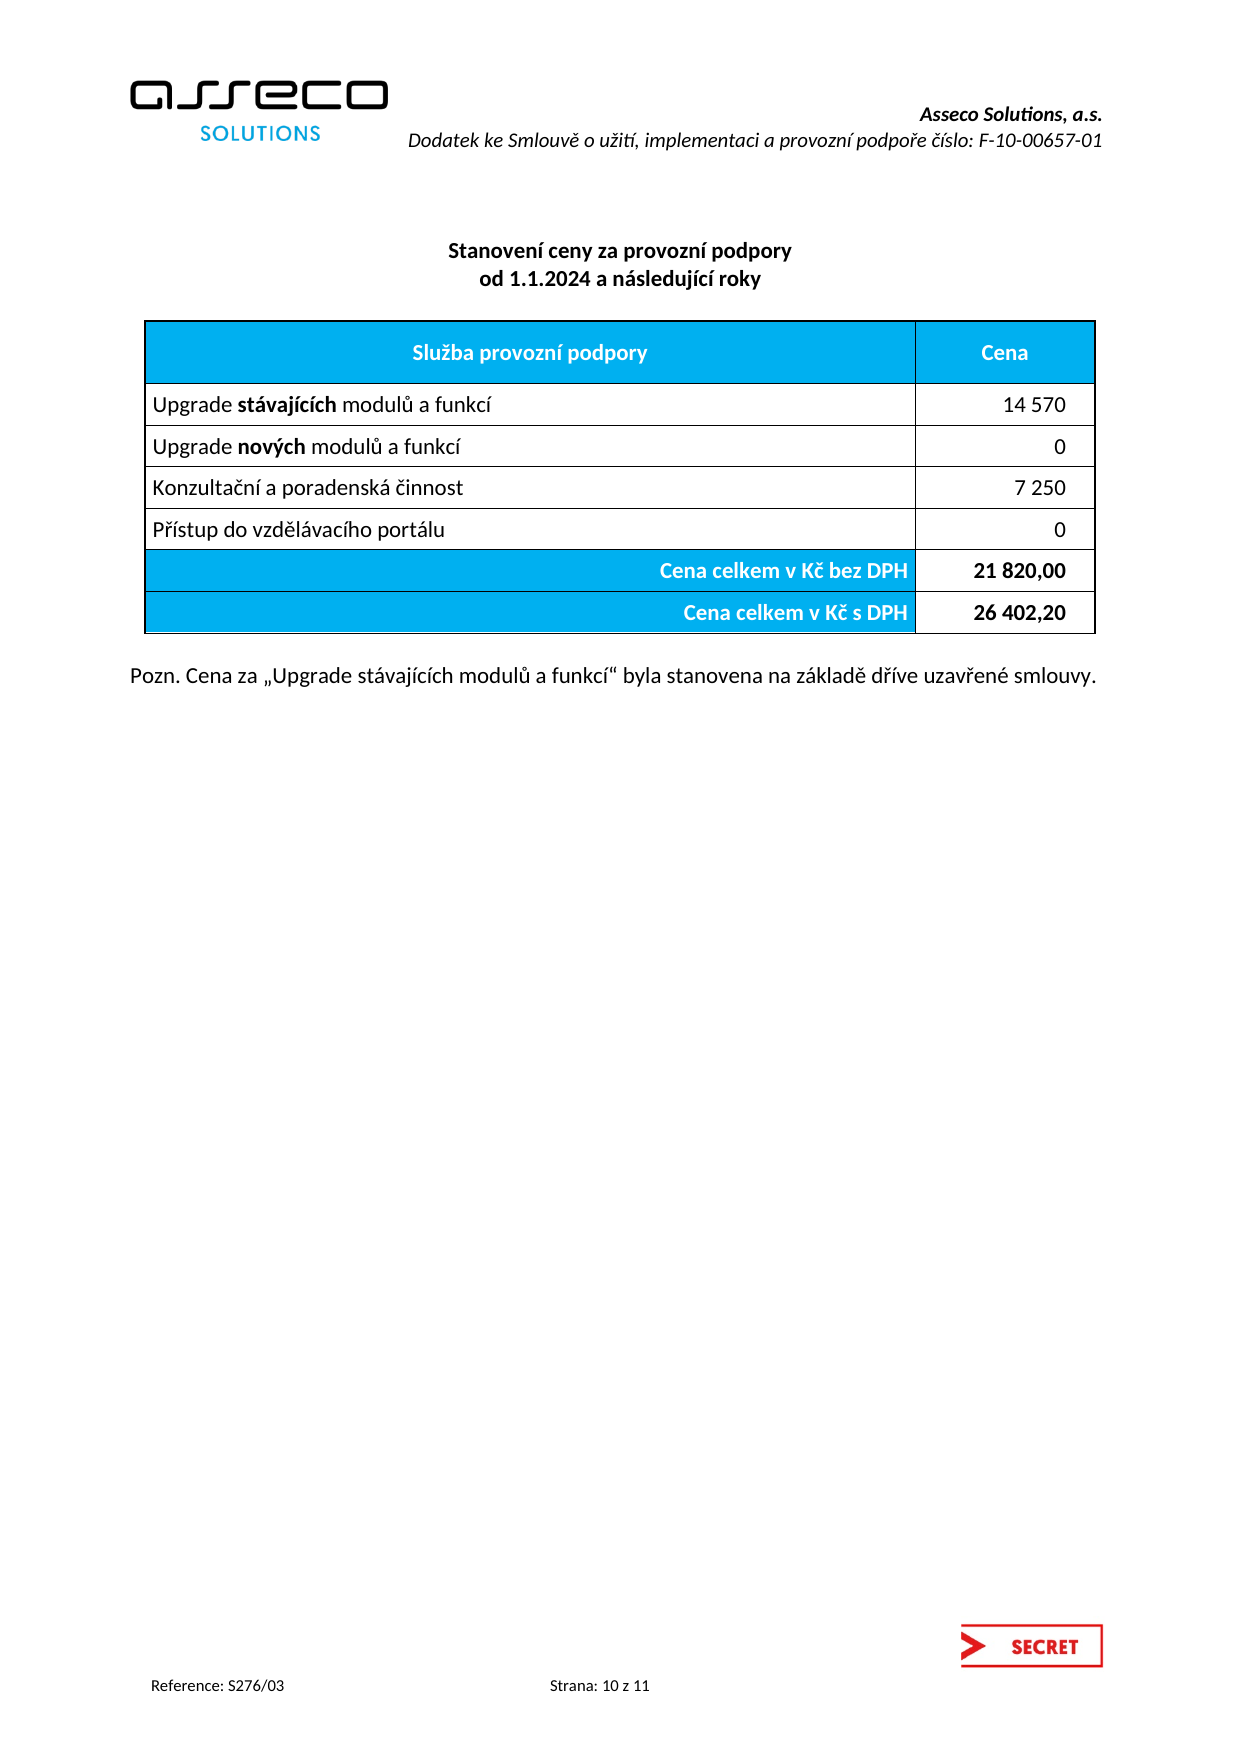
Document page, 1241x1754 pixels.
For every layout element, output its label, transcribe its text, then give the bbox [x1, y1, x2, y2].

picture [130, 80, 388, 141]
picture [216, 128, 225, 138]
table_cell Cena celkem v Kč bez DPH [146, 550, 915, 591]
table_cell 14 570 [916, 384, 1094, 425]
picture [298, 133, 303, 141]
table_cell 0 [916, 426, 1094, 466]
table_cell Přístup do vzdělávacího portálu [146, 509, 915, 549]
text Pozn. Cena za „Upgrade stávajících modulů a funkcí“ byla stanovena na základě dříve uzavřené smlouvy. [130, 662, 1184, 689]
text od 1.1.2024 a následující roky [130, 264, 1110, 292]
table_cell Upgrade nových modulů a funkcí [146, 426, 915, 466]
table_header Cena [916, 322, 1094, 383]
table_cell 7 250 [916, 467, 1094, 508]
text Stanovení ceny za provozní podpory [130, 236, 1110, 264]
picture [279, 128, 288, 138]
table_cell 26 402,20 [916, 592, 1094, 632]
picture [961, 1616, 1111, 1676]
table_cell Konzultační a poradenská činnost [146, 467, 915, 508]
table_cell Cena celkem v Kč s DPH [146, 592, 915, 632]
table_cell 0 [916, 509, 1094, 549]
table_header Služba provozní podpory [146, 322, 915, 383]
table_cell Upgrade stávajících modulů a funkcí [146, 384, 915, 425]
table_cell 21 820,00 [916, 550, 1094, 591]
